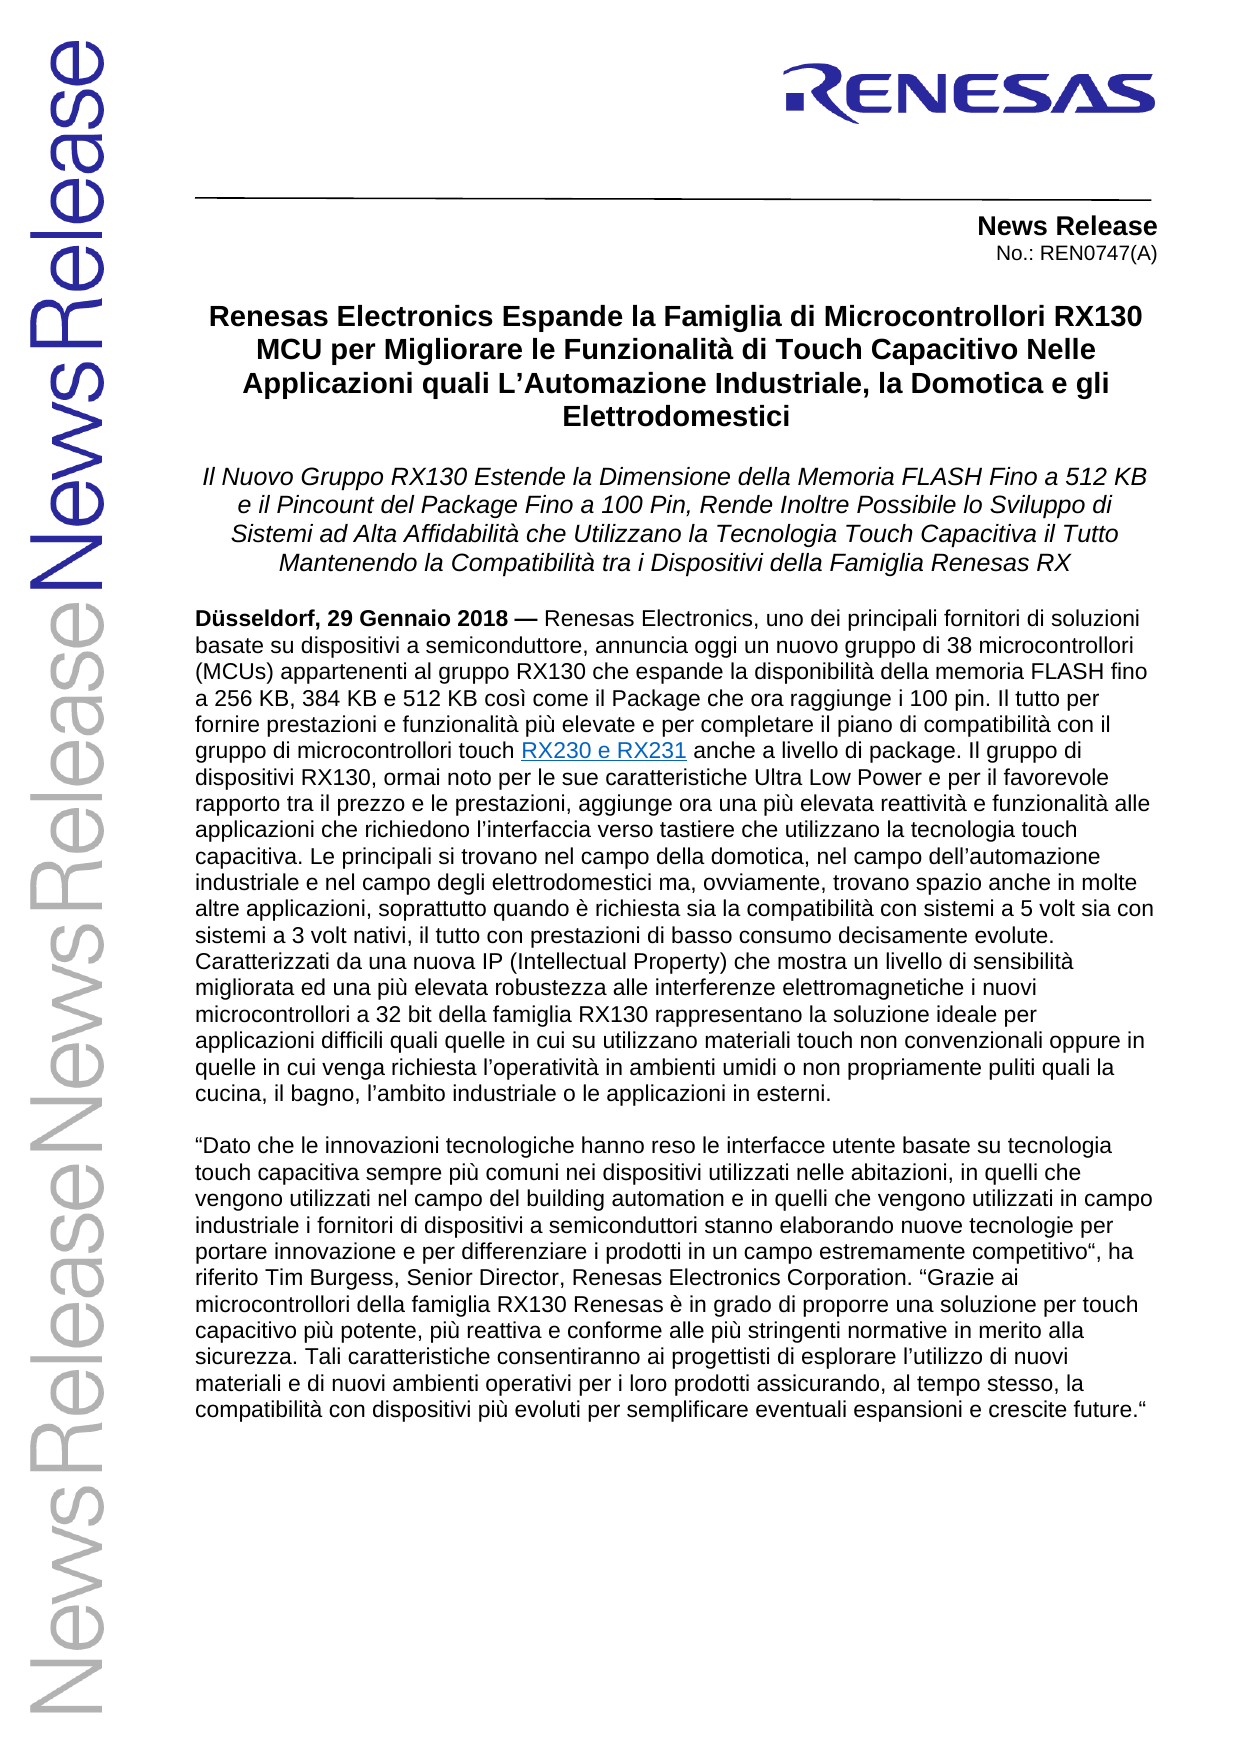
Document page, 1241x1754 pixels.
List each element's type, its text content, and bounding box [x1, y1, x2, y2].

text “Dato che le innovazioni tecnologiche hanno reso le interfacce utente basate su tecnologia touch capacitiva sempre più comuni nei dispositivi utilizzati nelle abitazioni, in quelli che vengono utilizzati nel campo del building automation e in quelli che vengono utilizzati in campo industriale i fornitori di dispositivi a semiconduttori stanno elaborando nuove tecnologie per portare innovazione e per differenziare i prodotti in un campo estremamente competitivo“, ha riferito Tim Burgess, Senior Director, Renesas Electronics Corporation. “Grazie ai microcontrollori della famiglia RX130 Renesas è in grado di proporre una soluzione per touch capacitivo più potente, più reattiva e conforme alle più stringenti normative in merito alla sicurezza. Tali caratteristiche consentiranno ai progettisti di esplorare l’utilizzo di nuovi materiali e di nuovi ambienti operativi per i loro prodotti assicurando, al tempo stesso, la compatibilità con dispositivi più evoluti per semplificare eventuali espansioni e crescite future.“ [195, 1132, 1158, 1422]
text Renesas Electronics Espande la Famiglia di Microcontrollori RX130 MCU per Migliorare le Funzionalità di Touch Capacitivo Nelle Applicazioni quali L’Automazione Industriale, la Domotica e gli Elettrodomestici [195, 299, 1158, 433]
text Il Nuovo Gruppo RX130 Estende la Dimensione della Memoria FLASH Fino a 512 KB e il Pincount del Package Fino a 100 Pin, Rende Inoltre Possibile lo Sviluppo di Sistemi ad Alta Affidabilità che Utilizzano la Tecnologia Touch Capacitiva il Tutto Mantenendo la Compatibilità tra i Dispositivi della Famiglia Renesas RX [195, 462, 1158, 577]
picture [0, 0, 114, 1754]
text No.: REN0747(A) [195, 241, 1158, 265]
picture [777, 57, 1160, 130]
text Caratterizzati da una nuova IP (Intellectual Property) che mostra un livello di sensibilità migliorata ed una più elevata robustezza alle interferenze elettromagnetiche i nuovi microcontrollori a 32 bit della famiglia RX130 rappresentano la soluzione ideale per applicazioni difficili quali quelle in cui su utilizzano materiali touch non convenzionali oppure in quelle in cui venga richiesta l’operatività in ambienti umidi o non propriamente puliti quali la cucina, il bagno, l’ambito industriale o le applicazioni in esterni. [195, 948, 1158, 1106]
text Düsseldorf, 29 Gennaio 2018 ― Renesas Electronics, uno dei principali fornitori di soluzioni basate su dispositivi a semiconduttore, annuncia oggi un nuovo gruppo di 38 microcontrollori (MCUs) appartenenti al gruppo RX130 che espande la disponibilità della memoria FLASH fino a 256 KB, 384 KB e 512 KB così come il Package che ora raggiunge i 100 pin. Il tutto per fornire prestazioni e funzionalità più elevate e per completare il piano di compatibilità con il gruppo di microcontrollori touch RX230 e RX231 anche a livello di package. Il gruppo di dispositivi RX130, ormai noto per le sue caratteristiche Ultra Low Power e per il favorevole rapporto tra il prezzo e le prestazioni, aggiunge ora una più elevata reattività e funzionalità alle applicazioni che richiedono l’interfaccia verso tastiere che utilizzano la tecnologia touch capacitiva. Le principali si trovano nel campo della domotica, nel campo dell’automazione industriale e nel campo degli elettrodomestici ma, ovviamente, trovano spazio anche in molte altre applicazioni, soprattutto quando è richiesta sia la compatibilità con sistemi a 5 volt sia con sistemi a 3 volt nativi, il tutto con prestazioni di basso consumo decisamente evolute. [195, 605, 1158, 948]
text News Release [195, 210, 1158, 241]
